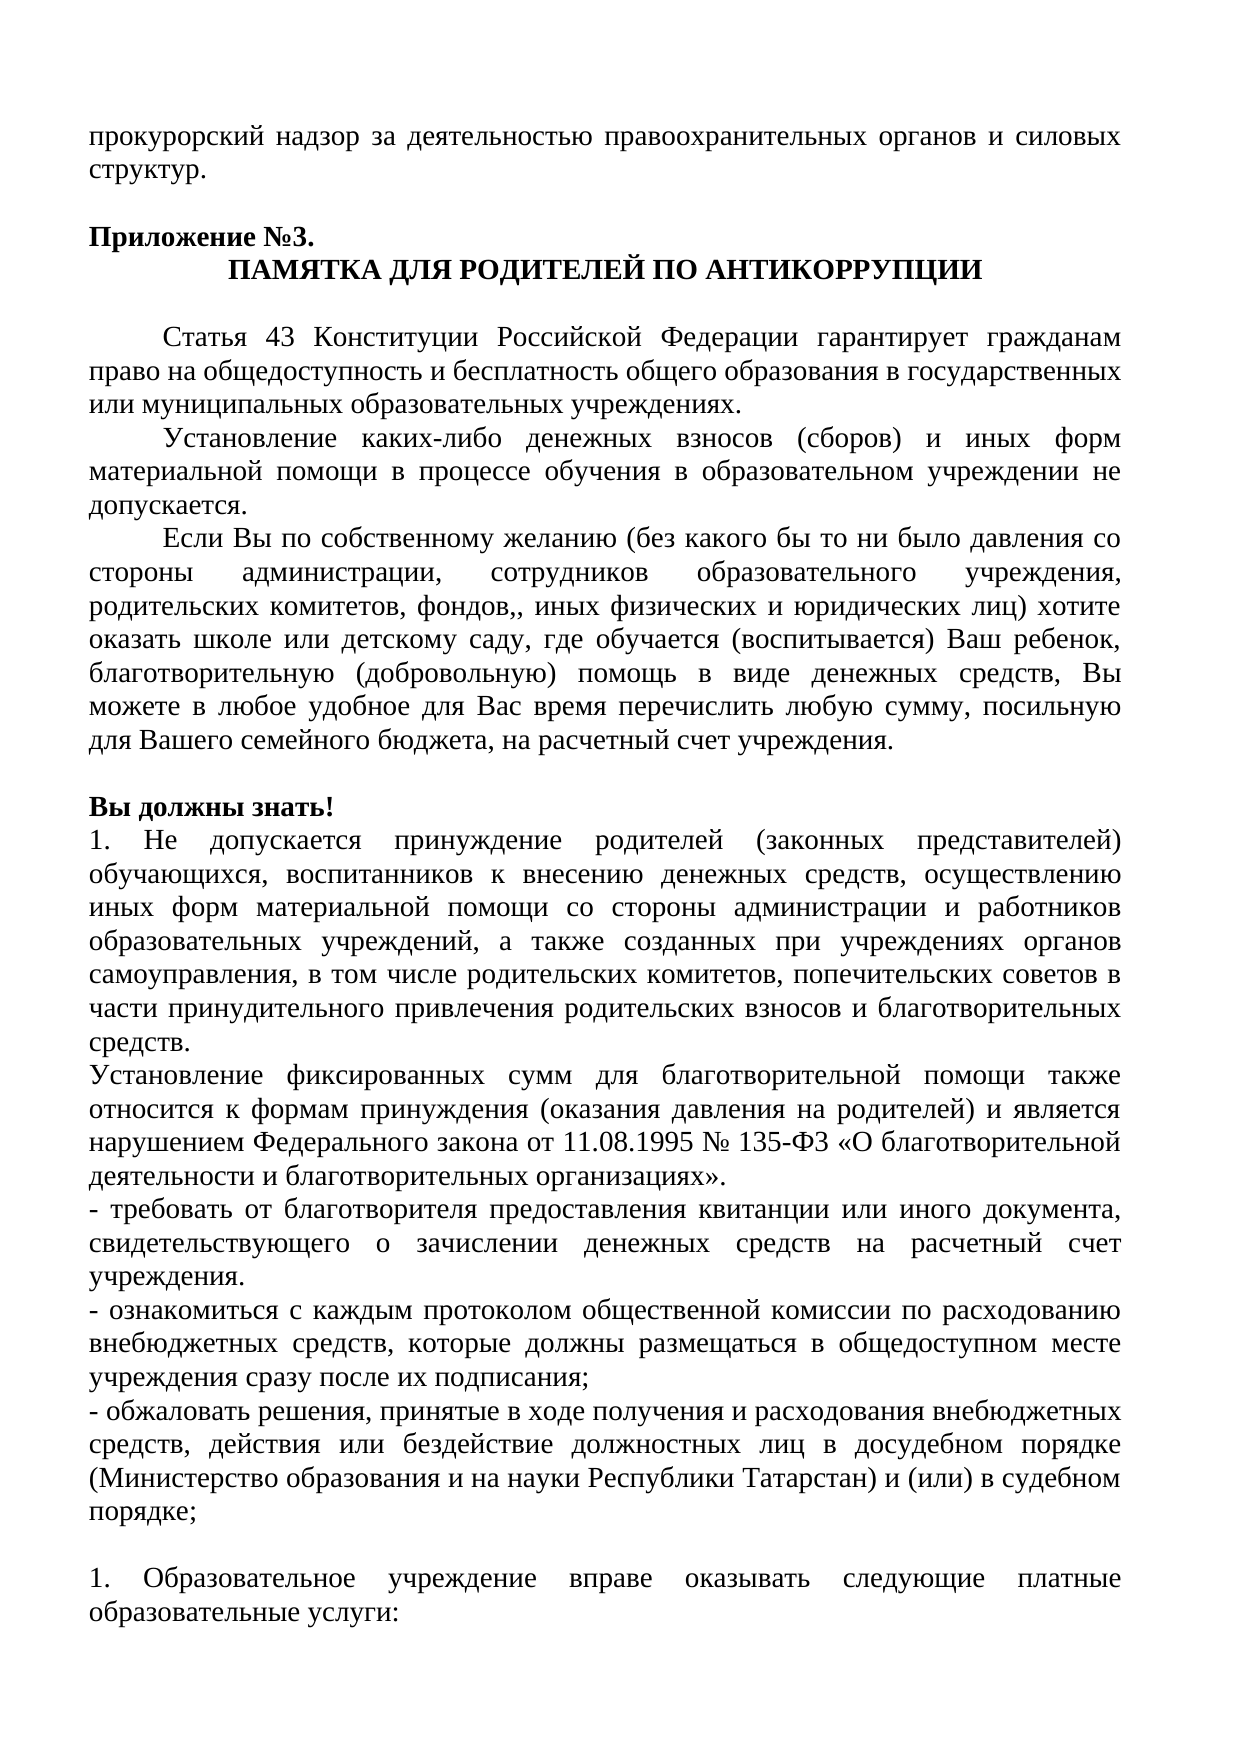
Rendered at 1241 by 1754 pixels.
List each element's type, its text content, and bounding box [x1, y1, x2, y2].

text Приложение №3. [89, 219, 1122, 252]
text Установление фиксированных сумм для благотворительной помощи также относится к формам принуждения (оказания давления на родителей) и является нарушением Федерального закона от 11.08.1995 № 135-Ф3 «О благотворительной деятельности и благотворительных организациях». [89, 1057, 1122, 1191]
text - ознакомиться с каждым протоколом общественной комиссии по расходованию внебюджетных средств, которые должны размещаться в общедоступном месте учреждения сразу после их подписания; [89, 1292, 1122, 1393]
text Статья 43 Конституции Российской Федерации гарантирует гражданам право на общедоступность и бесплатность общего образования в государственных или муниципальных образовательных учреждениях. [89, 319, 1122, 420]
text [89, 118, 1122, 185]
text - требовать от благотворителя предоставления квитанции или иного документа, свидетельствующего о зачислении денежных средств на расчетный счет учреждения. [89, 1191, 1122, 1292]
text - обжаловать решения, принятые в ходе получения и расходования внебюджетных средств, действия или бездействие должностных лиц в досудебном порядке (Министерство образования и на науки Республики Татарстан) и (или) в судебном порядке; [89, 1393, 1122, 1527]
text Вы должны знать! [89, 789, 1122, 822]
text 1. Не допускается принуждение родителей (законных представителей) обучающихся, воспитанников к внесению денежных средств, осуществлению иных форм материальной помощи со стороны администрации и работников образовательных учреждений, а также созданных при учреждениях органов самоуправления, в том числе родительских комитетов, попечительских советов в части принудительного привлечения родительских взносов и благотворительных средств. [89, 822, 1122, 1057]
text Установление каких-либо денежных взносов (сборов) и иных форм материальной помощи в процессе обучения в образовательном учреждении не допускается. [89, 420, 1122, 521]
text 1. Образовательное учреждение вправе оказывать следующие платные образовательные услуги: [89, 1560, 1122, 1627]
text Если Вы по собственному желанию (без какого бы то ни было давления со стороны администрации, сотрудников образовательного учреждения, родительских комитетов, фондов,, иных физических и юридических лиц) хотите оказать школе или детскому саду, где обучается (воспитывается) Ваш ребенок, благотворительную (добровольную) помощь в виде денежных средств, Вы можете в любое удобное для Вас время перечислить любую сумму, посильную для Вашего семейного бюджета, на расчетный счет учреждения. [89, 521, 1122, 755]
text ПАМЯТКА ДЛЯ РОДИТЕЛЕЙ ПО АНТИКОРРУПЦИИ [89, 252, 1122, 286]
